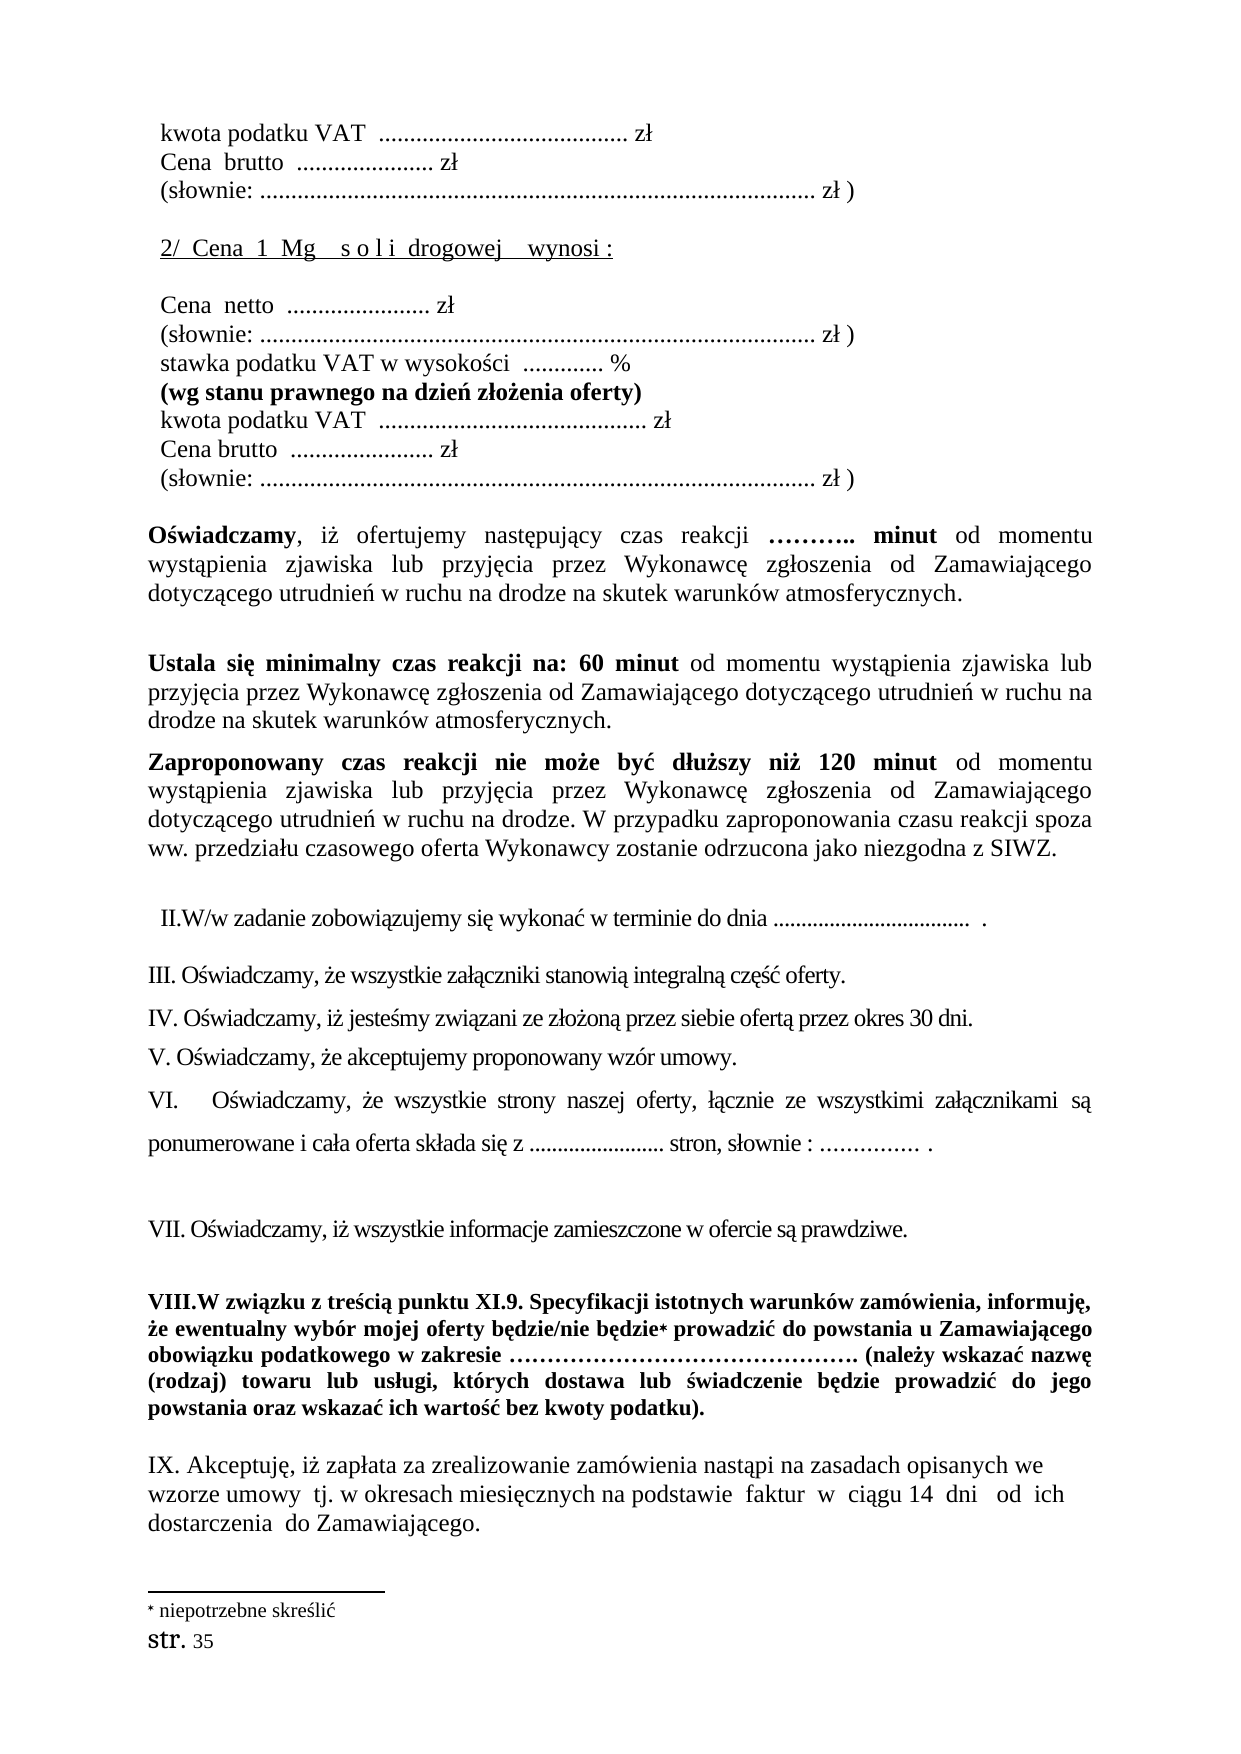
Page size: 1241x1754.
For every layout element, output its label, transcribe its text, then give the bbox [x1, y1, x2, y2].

text kwota podatku VAT ........................................... zł [160, 406, 1092, 434]
text VII. Oświadczamy, iż wszystkie informacje zamieszczone w ofercie są prawdziwe. [148, 1203, 1091, 1246]
text kwota podatku VAT ........................................ zł [160, 118, 1092, 147]
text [160, 176, 1092, 204]
text Cena netto ....................... zł [160, 291, 1092, 319]
text VIII.W związku z treścią punktu XI.9. Specyfikacji istotnych warunków zamówienia, informuję, że ewentualny wybór mojej oferty będzie/nie będzie prowadzić do powstania u Zamawiającego obowiązku podatkowego w zakresie ………………………………………. (należy wskazać nazwę (rodzaj) towaru lub usługi, których dostawa lub świadczenie będzie prowadzić do jego powstania oraz wskazać ich wartość bez kwoty podatku). [148, 1288, 1092, 1420]
text V. Oświadczamy, że akceptujemy proponowany wzór umowy. [148, 1031, 1091, 1074]
text III. Oświadczamy, że wszystkie załączniki stanowią integralną część oferty. [148, 961, 1092, 989]
text Cena brutto ....................... zł [160, 434, 1092, 463]
text (wg stanu prawnego na dzień złożenia oferty) [160, 377, 1092, 406]
text stawka podatku VAT w wysokości ............. % [160, 348, 1092, 377]
text IV. Oświadczamy, iż jesteśmy związani ze złożoną przez siebie ofertą przez okres 30 dni. [148, 1003, 1092, 1031]
text 2/ Cena 1 Mg s o l i drogowej wynosi : [160, 233, 1092, 262]
text IX. Akceptuję, iż zapłata za zrealizowanie zamówienia nastąpi na zasadach opisanych we wzorze umowy tj. w okresach miesięcznych na podstawie faktur w ciągu 14 dni od ich dostarczenia do Zamawiającego. [148, 1451, 1092, 1537]
text Cena brutto ...................... zł [160, 147, 1092, 176]
text II.W/w zadanie zobowiązujemy się wykonać w terminie do dnia ................................... . [160, 903, 1092, 932]
text VI. Oświadczamy, że wszystkie strony naszej oferty, łącznie ze wszystkimi załącznikami są ponumerowane i cała oferta składa się z ........................ stron, słownie : ............... . [148, 1074, 1091, 1160]
text Oświadczamy, iż ofertujemy następujący czas reakcji ……….. minut od momentu wystąpienia zjawiska lub przyjęcia przez Wykonawcę zgłoszenia od Zamawiającego dotyczącego utrudnień w ruchu na drodze na skutek warunków atmosferycznych. [148, 521, 1093, 607]
text (słownie: ......................................................................................... zł ) [160, 463, 1092, 492]
text (słownie: ......................................................................................... zł ) [160, 319, 1092, 348]
text Ustala się minimalny czas reakcji na: 60 minut od momentu wystąpienia zjawiska lub przyjęcia przez Wykonawcę zgłoszenia od Zamawiającego dotyczącego utrudnień w ruchu na drodze na skutek warunków atmosferycznych. [148, 648, 1092, 734]
text Zaproponowany czas reakcji nie może być dłuższy niż 120 minut od momentu wystąpienia zjawiska lub przyjęcia przez Wykonawcę zgłoszenia od Zamawiającego dotyczącego utrudnień w ruchu na drodze. W przypadku zaproponowania czasu reakcji spoza ww. przedziału czasowego oferta Wykonawcy zostanie odrzucona jako niezgodna z SIWZ. [148, 747, 1092, 862]
